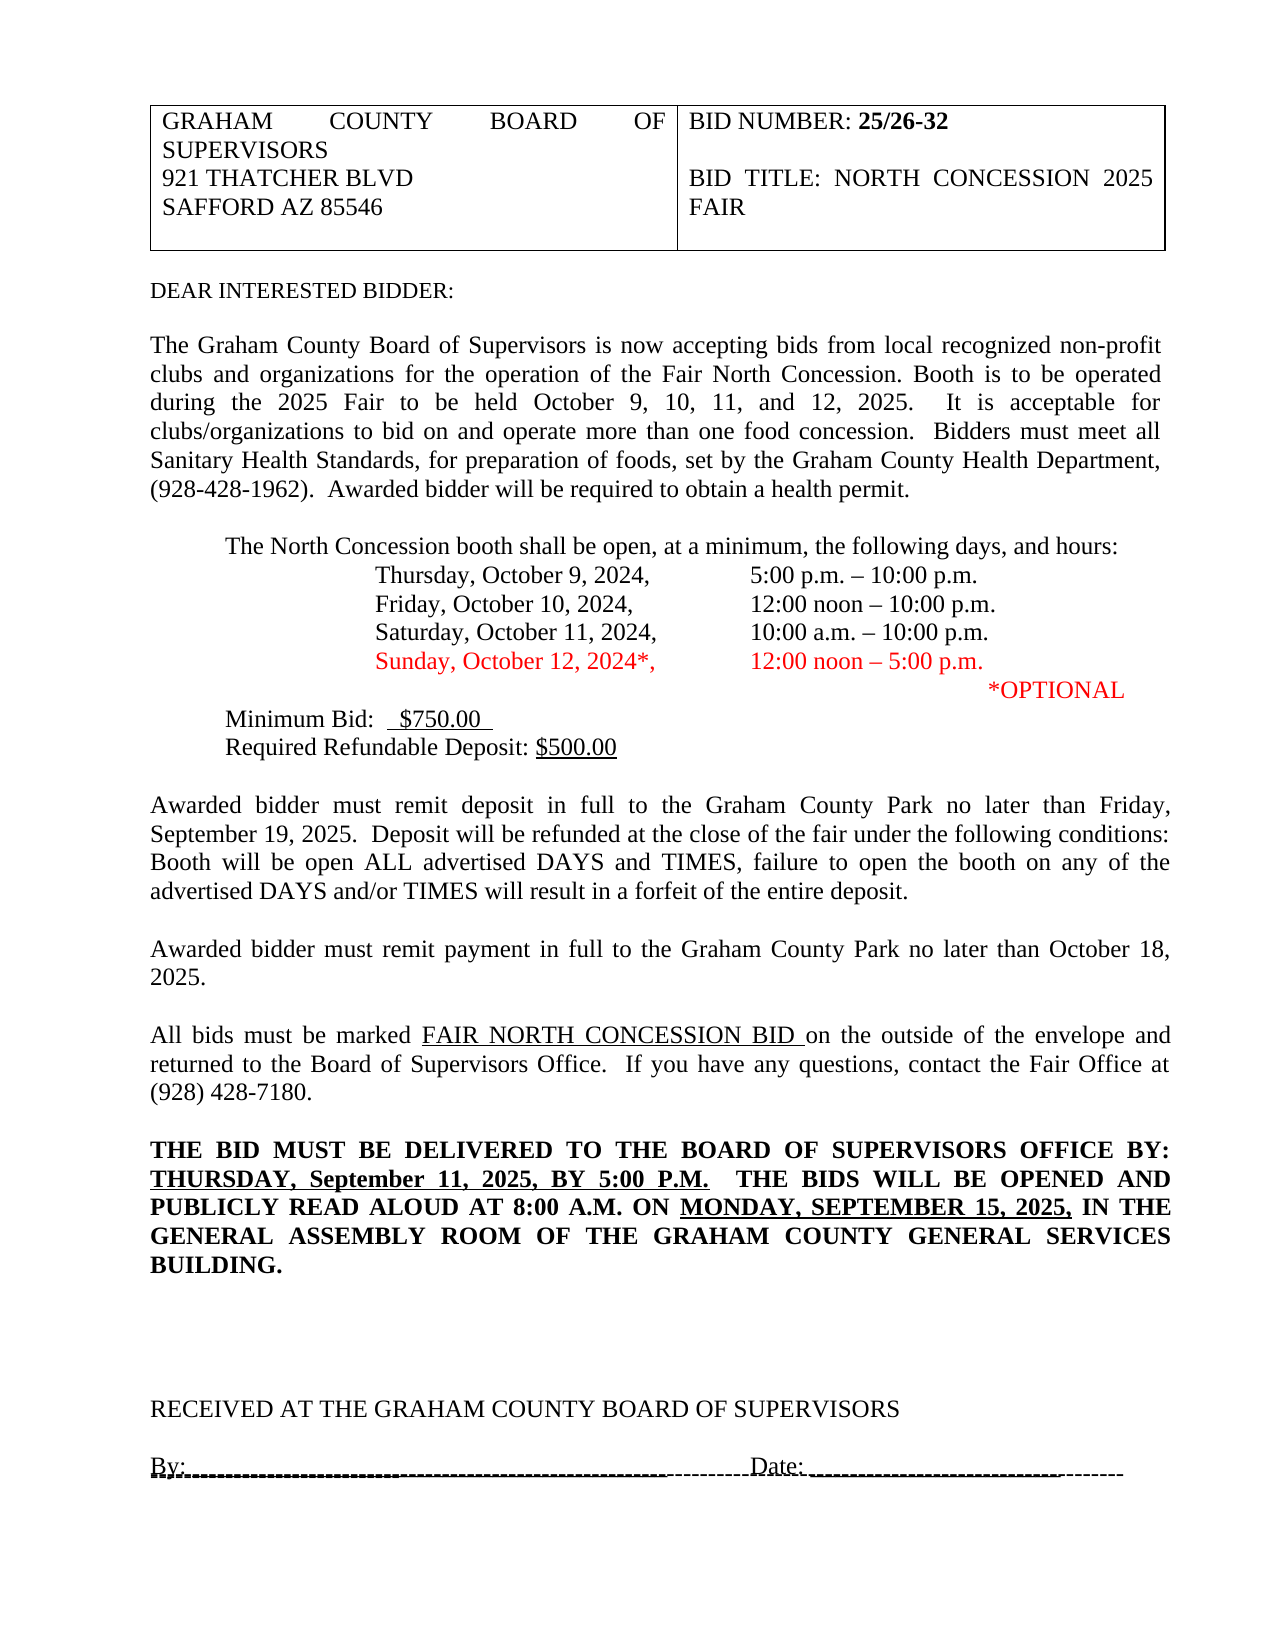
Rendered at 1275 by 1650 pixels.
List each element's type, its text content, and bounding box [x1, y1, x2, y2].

table_header GRAHAM COUNTY BOARD OF SUPERVISORS 921 THATCHER BLVD SAFFORD AZ 85546 [151, 106, 677, 250]
text All bids must be marked FAIR NORTH CONCESSION BID on the outside of the envelope and returned to the Board of Supervisors Office. If you have any questions, contact the Fair Office at (928) 428-7180. [150, 1020, 1172, 1106]
text The North Concession booth shall be open, at a minimum, the following days, and hours: [225, 531, 1125, 560]
text Thursday, October 9, 2024, 5:00 p.m. – 10:00 p.m. [225, 560, 1125, 589]
text By: ______________________________________ Date: ____________________ [150, 1451, 1125, 1480]
text Friday, October 10, 2024, 12:00 noon – 10:00 p.m. [225, 589, 1125, 617]
text Awarded bidder must remit payment in full to the Graham County Park no later than October 18, 2025. [150, 934, 1172, 991]
text RECEIVED AT THE GRAHAM COUNTY BOARD OF SUPERVISORS [150, 1394, 1125, 1422]
text The Graham County Board of Supervisors is now accepting bids from local recognized non-profit clubs and organizations for the operation of the Fair North Concession. Booth is to be operated during the 2025 Fair to be held October 9, 10, 11, and 12, 2025. It is acceptable for clubs/organizations to bid on and operate more than one food concession. Bidders must meet all Sanitary Health Standards, for preparation of foods, set by the Graham County Health Department, (928-428-1962). Awarded bidder will be required to obtain a health permit. [150, 330, 1162, 502]
text Minimum Bid: $750.00 [225, 704, 1125, 732]
text Awarded bidder must remit deposit in full to the Graham County Park no later than Friday, September 19, 2025. Deposit will be refunded at the close of the fair under the following conditions: Booth will be open ALL advertised DAYS and TIMES, failure to open the booth on any of the advertised DAYS and/or TIMES will result in a forfeit of the entire deposit. [150, 790, 1172, 905]
text *OPTIONAL [225, 675, 1125, 704]
table_header BID NUMBER: 25/26-32 BID TITLE: NORTH CONCESSION 2025 FAIR [678, 106, 1164, 250]
text THE BID MUST BE DELIVERED TO THE BOARD OF SUPERVISORS OFFICE BY: THURSDAY, September 11, 2025, BY 5:00 P.M. THE BIDS WILL BE OPENED AND PUBLICLY READ ALOUD AT 8:00 A.M. ON MONDAY, SEPTEMBER 15, 2025, in the General Assembly Room of the Graham County General Services Building. [150, 1135, 1172, 1279]
text Saturday, October 11, 2024, 10:00 a.m. – 10:00 p.m. [225, 617, 1125, 646]
text Required Refundable Deposit: $500.00 [225, 732, 1125, 761]
text DEAR INTERESTED BIDDER: [150, 277, 1125, 303]
text Sunday, October 12, 2024*, 12:00 noon – 5:00 p.m. [225, 646, 1125, 675]
